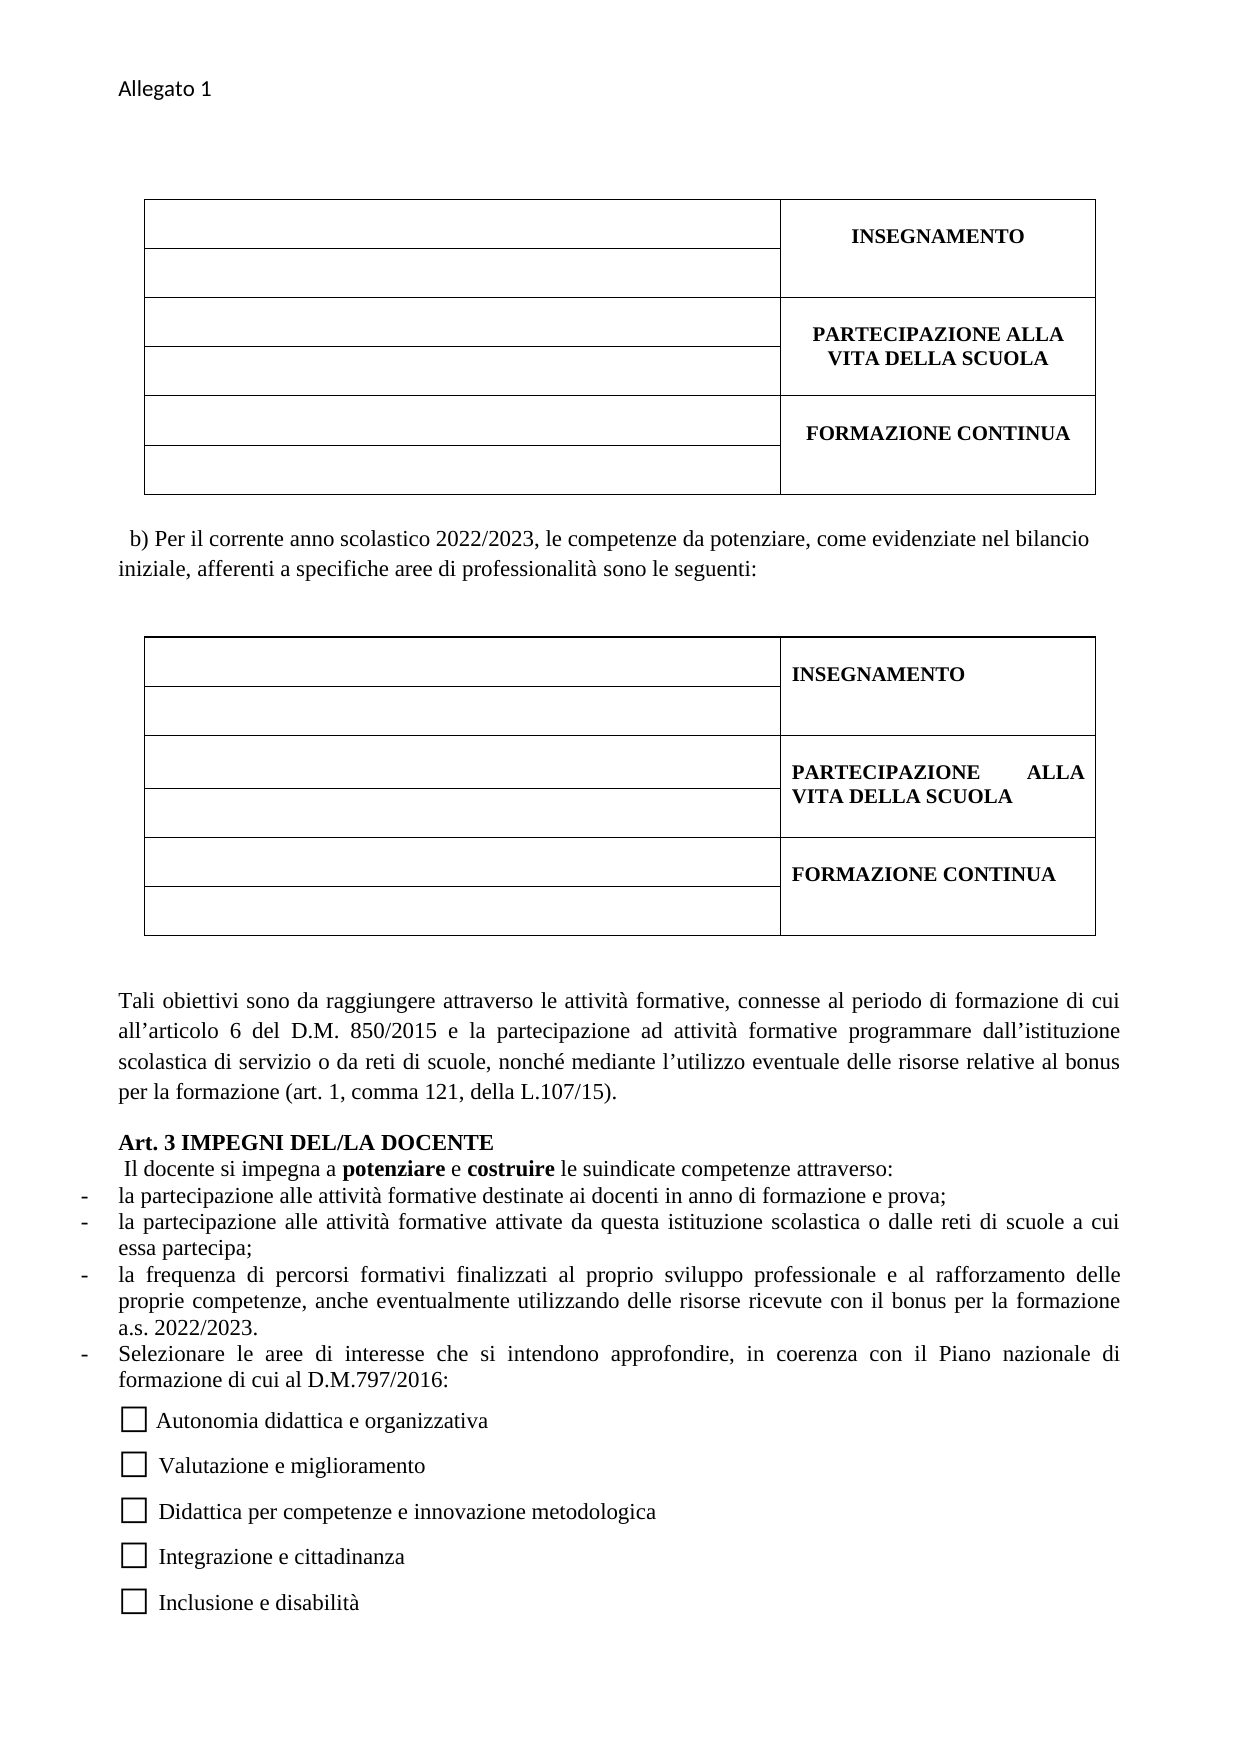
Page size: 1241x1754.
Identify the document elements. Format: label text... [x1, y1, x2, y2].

table_cell [145, 687, 780, 735]
table_cell [145, 396, 780, 444]
list la partecipazione alle attività formative attivate da questa istituzione scolastica o dalle reti di scuole a cui essa partecipa; [81, 1208, 1122, 1261]
table_cell [145, 446, 780, 494]
table_cell [145, 298, 780, 346]
table_cell [145, 838, 780, 886]
list □ Didattica per competenze e innovazione metodologica [118, 1483, 1122, 1529]
table_cell FORMAZIONE CONTINUA [781, 396, 1095, 494]
table_header [145, 200, 780, 248]
table_header INSEGNAMENTO [781, 200, 1095, 297]
list □ Inclusione e disabilità [118, 1574, 1122, 1620]
list b) Per il corrente anno scolastico 2022/2023, le competenze da potenziare, come evidenziate nel bilancio iniziale, afferenti a specifiche aree di professionalità sono le seguenti: [118, 525, 1122, 581]
text Il docente si impegna a potenziare e costruire le suindicate competenze attraverso: [118, 1155, 1122, 1182]
list □ Valutazione e miglioramento [118, 1438, 1122, 1483]
text Art. 3 IMPEGNI DEL/LA DOCENTE [118, 1129, 1122, 1155]
table_header [145, 638, 780, 686]
table_cell [145, 249, 780, 297]
table_cell [145, 736, 780, 788]
table_cell FORMAZIONE CONTINUA [781, 838, 1095, 935]
table_cell [145, 887, 780, 935]
list la partecipazione alle attività formative destinate ai docenti in anno di formazione e prova; [81, 1182, 1122, 1208]
list □ Integrazione e cittadinanza [118, 1529, 1122, 1574]
table_cell PARTECIPAZIONE ALLA VITA DELLA SCUOLA [781, 298, 1095, 395]
table_cell [145, 347, 780, 395]
list la frequenza di percorsi formativi finalizzati al proprio sviluppo professionale e al rafforzamento delle proprie competenze, anche eventualmente utilizzando delle risorse ricevute con il bonus per la formazione a.s. 2022/2023. [81, 1261, 1122, 1340]
list Selezionare le aree di interesse che si intendono approfondire, in coerenza con il Piano nazionale di formazione di cui al D.M.797/2016: [81, 1340, 1122, 1393]
table_cell [145, 789, 780, 837]
table_cell PARTECIPAZIONE ALLA VITA DELLA SCUOLA [781, 736, 1095, 837]
text Tali obiettivi sono da raggiungere attraverso le attività formative, connesse al periodo di formazione di cui all’articolo 6 del D.M. 850/2015 e la partecipazione ad attività formative programmare dall’istituzione scolastica di servizio o da reti di scuole, nonché mediante l’utilizzo eventuale delle risorse relative al bonus per la formazione (art. 1, comma 121, della L.107/15). [118, 1074, 1122, 1104]
list □ Autonomia didattica e organizzativa [118, 1393, 1122, 1438]
table_header INSEGNAMENTO [781, 638, 1095, 735]
